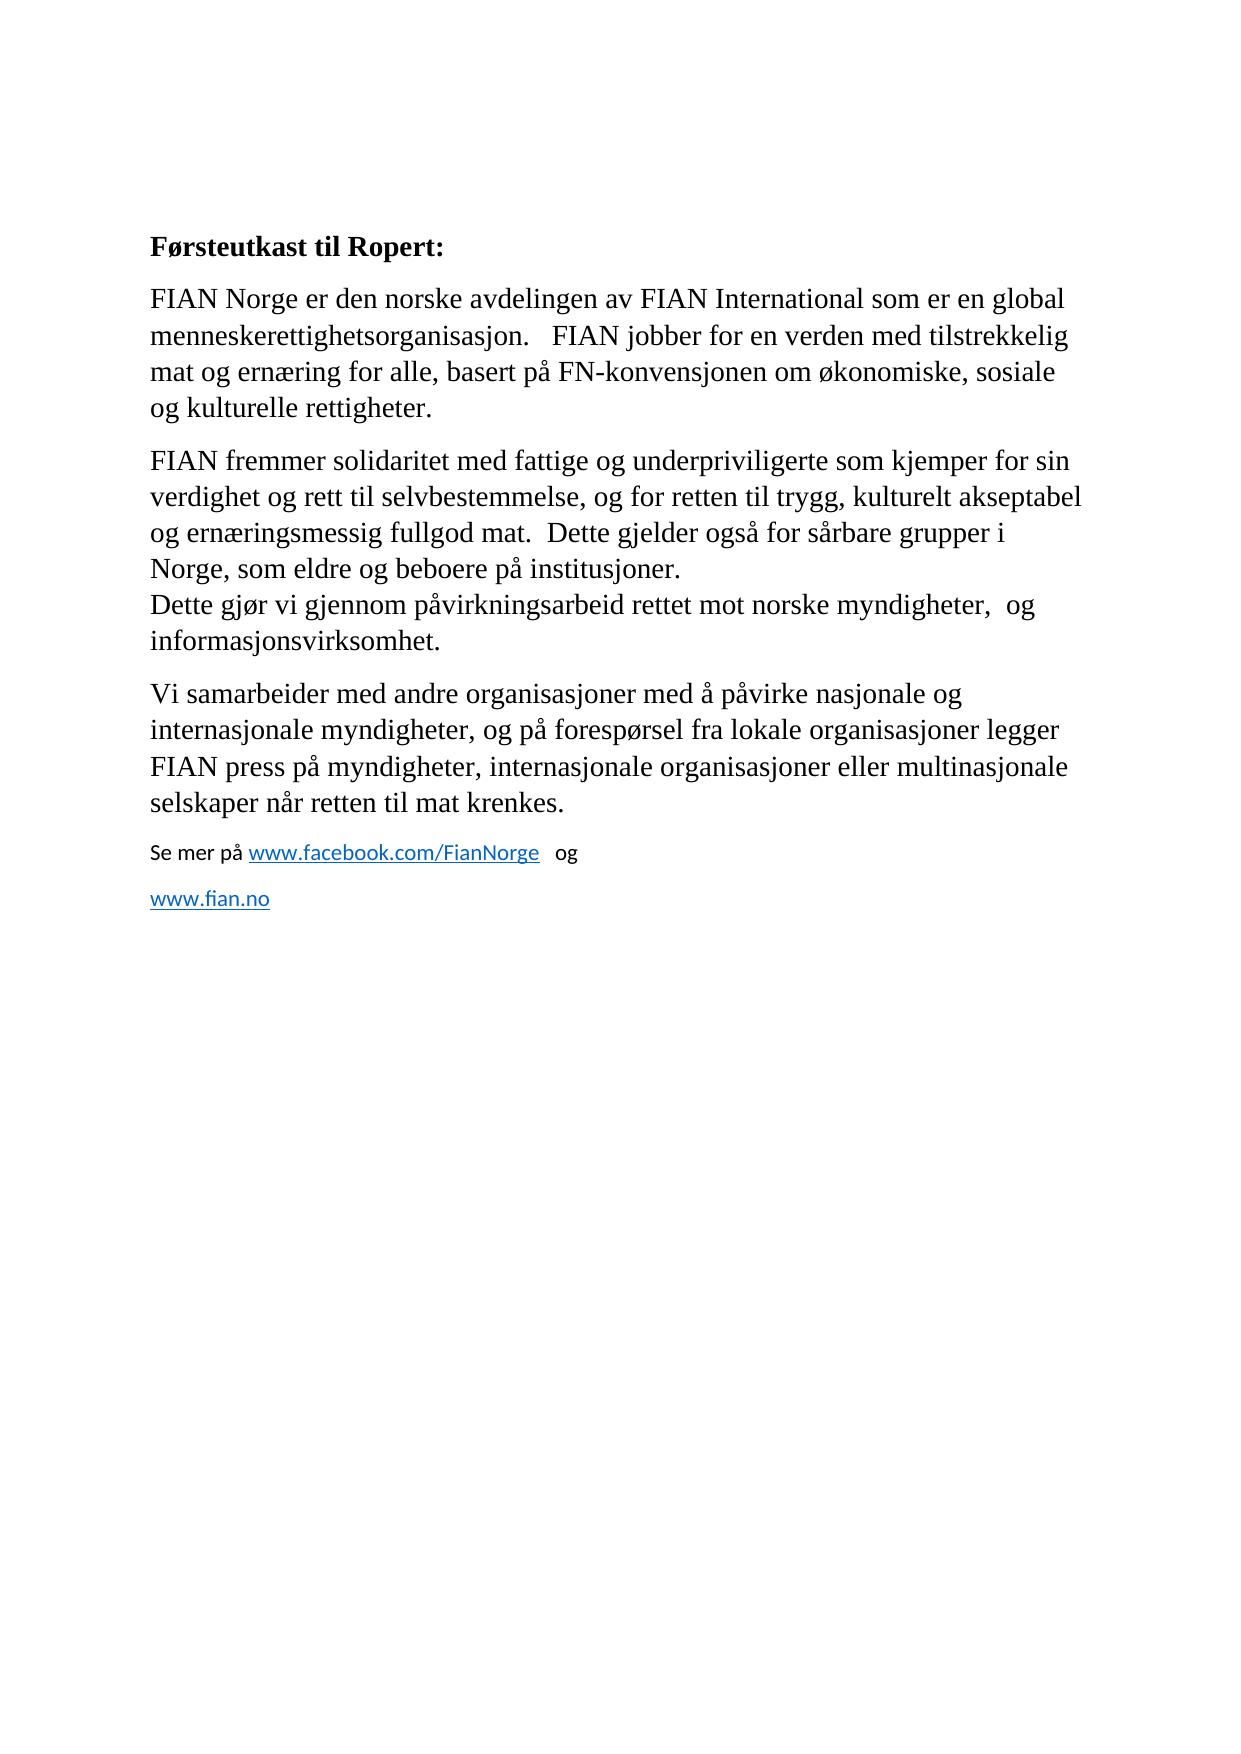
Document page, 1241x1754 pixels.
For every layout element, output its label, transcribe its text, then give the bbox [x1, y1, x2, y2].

text Vi samarbeider med andre organisasjoner med å påvirke nasjonale og internasjonale myndigheter, og på forespørsel fra lokale organisasjoner legger FIAN press på myndigheter, internasjonale organisasjoner eller multinasjonale selskaper når retten til mat krenkes. [150, 676, 1090, 818]
text Førsteutkast til Ropert: [150, 229, 1090, 262]
text Se mer på www.facebook.com/FianNorge og [150, 838, 1090, 866]
text FIAN fremmer solidaritet med fattige og underpriviligerte som kjemper for sin verdighet og rett til selvbestemmelse, og for retten til trygg, kulturelt akseptabel og ernæringsmessig fullgod mat. Dette gjelder også for sårbare grupper i Norge, som eldre og beboere på institusjoner. Dette gjør vi gjennom påvirkningsarbeid rettet mot norske myndigheter, og informasjonsvirksomhet. [150, 443, 1090, 657]
text FIAN Norge er den norske avdelingen av FIAN International som er en global menneskerettighetsorganisasjon. FIAN jobber for en verden med tilstrekkelig mat og ernæring for alle, basert på FN-konvensjonen om økonomiske, sosiale og kulturelle rettigheter. [150, 282, 1090, 423]
text www.fian.no [150, 884, 1090, 912]
